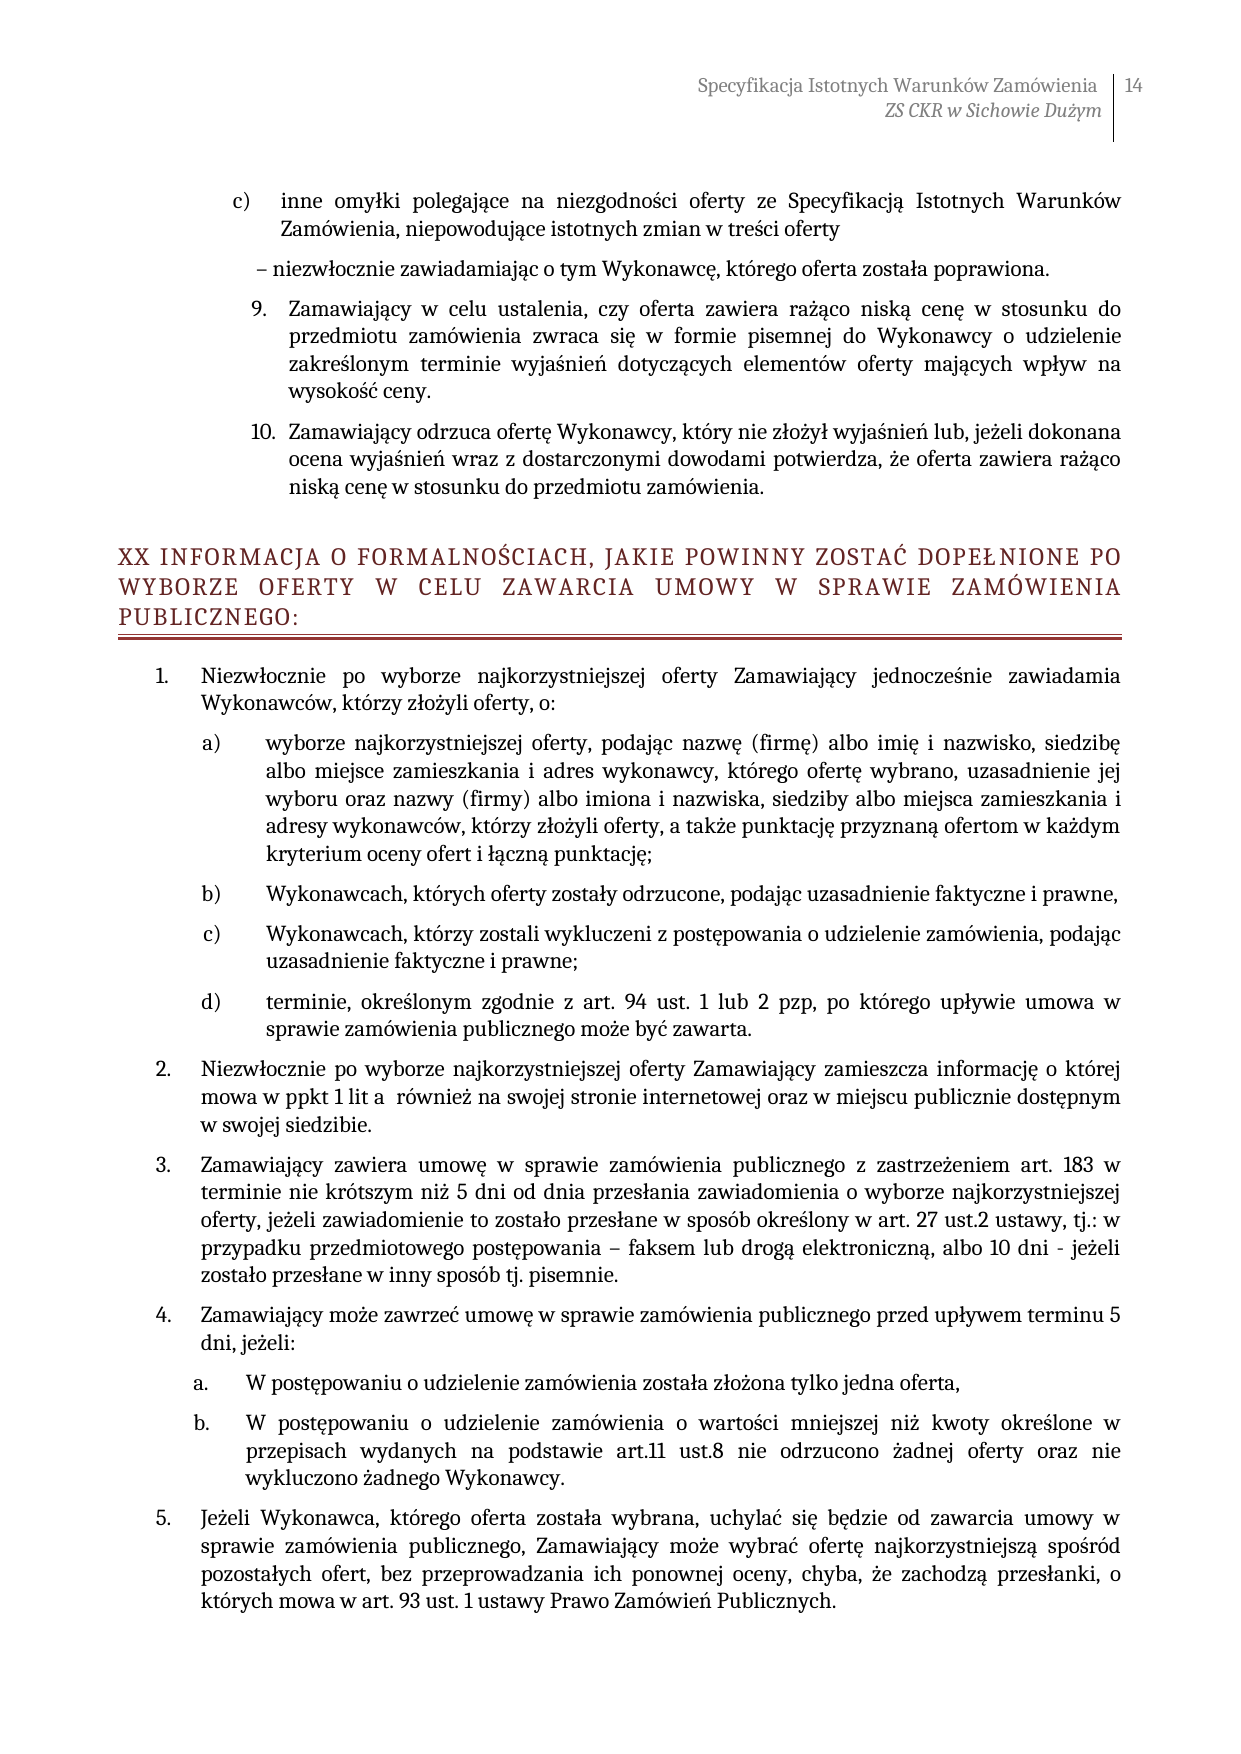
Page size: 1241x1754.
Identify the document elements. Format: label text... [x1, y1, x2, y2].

list Zamawiający zawiera umowę w sprawie zamówienia publicznego z zastrzeżeniem art. 183 w terminie nie krótszym niż 5 dni od dnia przesłania zawiadomienia o wyborze najkorzystniejszej oferty, jeżeli zawiadomienie to zostało przesłane w sposób określony w art. 27 ust.2 ustawy, tj.: w przypadku przedmiotowego postępowania – faksem lub drogą elektroniczną, albo 10 dni - jeżeli zostało przesłane w inny sposób tj. pisemnie. [156, 1151, 1122, 1288]
list Zamawiający odrzuca ofertę Wykonawcy, który nie złożył wyjaśnień lub, jeżeli dokonana ocena wyjaśnień wraz z dostarczonymi dowodami potwierdza, że oferta zawiera rażąco niską cenę w stosunku do przedmiotu zamówienia. [251, 418, 1122, 500]
list Wykonawcach, których oferty zostały odrzucone, podając uzasadnienie faktyczne i prawne, [222, 881, 1122, 907]
list Jeżeli Wykonawca, którego oferta została wybrana, uchylać się będzie od zawarcia umowy w sprawie zamówienia publicznego, Zamawiający może wybrać ofertę najkorzystniejszą spośród pozostałych ofert, bez przeprowadzania ich ponownej oceny, chyba, że zachodzą przesłanki, o których mowa w art. 93 ust. 1 ustawy Prawo Zamówień Publicznych. [156, 1505, 1122, 1614]
list W postępowaniu o udzielenie zamówienia została złożona tylko jedna oferta, [193, 1370, 1122, 1396]
list W postępowaniu o udzielenie zamówienia o wartości mniejszej niż kwoty określone w przepisach wydanych na podstawie art.11 ust.8 nie odrzucono żadnej oferty oraz nie wykluczono żadnego Wykonawcy. [193, 1410, 1122, 1491]
list Zamawiający może zawrzeć umowę w sprawie zamówienia publicznego przed upływem terminu 5 dni, jeżeli: [156, 1302, 1122, 1356]
list inne omyłki polegające na niezgodności oferty ze Specyfikacją Istotnych Warunków Zamówienia, niepowodujące istotnych zmian w treści oferty [251, 188, 1122, 242]
list wyborze najkorzystniejszej oferty, podając nazwę (firmę) albo imię i nazwisko, siedzibę albo miejsce zamieszkania i adres wykonawcy, którego ofertę wybrano, uzasadnienie jej wyboru oraz nazwy (firmy) albo imiona i nazwiska, siedziby albo miejsca zamieszkania i adresy wykonawców, którzy złożyli oferty, a także punktację przyznaną ofertom w każdym kryterium oceny ofert i łączną punktację; [222, 730, 1122, 867]
list Niezwłocznie po wyborze najkorzystniejszej oferty Zamawiający jednocześnie zawiadamia Wykonawców, którzy złożyli oferty, o: [156, 662, 1122, 716]
list Niezwłocznie po wyborze najkorzystniejszej oferty Zamawiający zamieszcza informację o której mowa w ppkt 1 lit a również na swojej stronie internetowej oraz w miejscu publicznie dostępnym w swojej siedzibie. [156, 1056, 1122, 1138]
text – niezwłocznie zawiadamiając o tym Wykonawcę, którego oferta została poprawiona. [251, 255, 1122, 282]
subtitle XX Informacja o formalnościach, jakie powinny zostać dopełnione po wyborze oferty w celu zawarcia umowy w sprawie zamówienia publicznego: [118, 543, 1122, 634]
list Wykonawcach, którzy zostali wykluczeni z postępowania o udzielenie zamówienia, podając uzasadnienie faktyczne i prawne; [222, 921, 1122, 975]
list terminie, określonym zgodnie z art. 94 ust. 1 lub 2 pzp, po którego upływie umowa w sprawie zamówienia publicznego może być zawarta. [222, 988, 1122, 1042]
list Zamawiający w celu ustalenia, czy oferta zawiera rażąco niską cenę w stosunku do przedmiotu zamówienia zwraca się w formie pisemnej do Wykonawcy o udzielenie zakreślonym terminie wyjaśnień dotyczących elementów oferty mających wpływ na wysokość ceny. [251, 296, 1122, 405]
